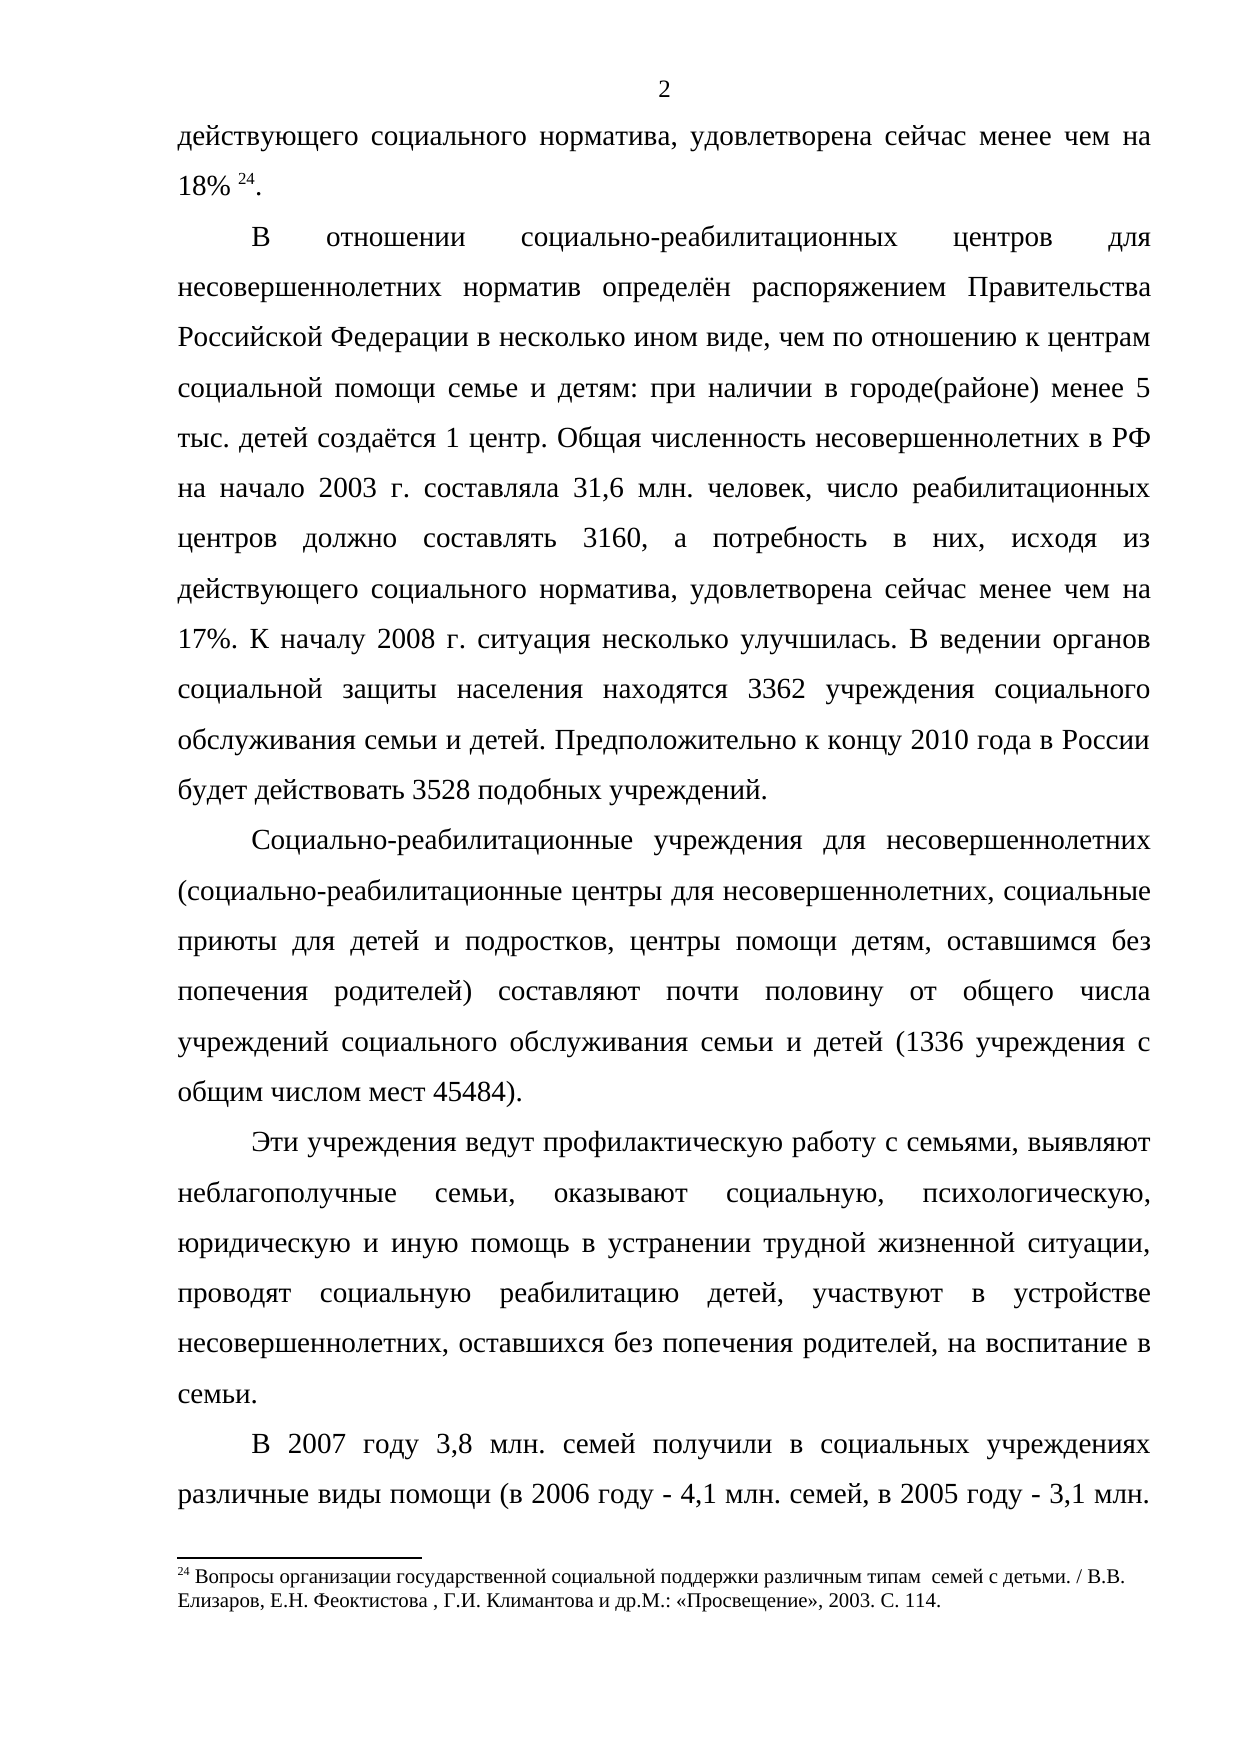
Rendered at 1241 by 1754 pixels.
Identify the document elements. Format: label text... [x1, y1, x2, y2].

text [177, 1426, 1152, 1510]
text Эти учреждения ведут профилактическую работу с семьями, выявляют неблагополучные семьи, оказывают социальную, психологическую, юридическую и иную помощь в устранении трудной жизненной ситуации, проводят социальную реабилитацию детей, участвуют в устройстве несовершеннолетних, оставшихся без попечения родителей, на воспитание в семьи. [177, 1124, 1152, 1409]
text Социально-реабилитационные учреждения для несовершеннолетних (социально-реабилитационные центры для несовершеннолетних, социальные приюты для детей и подростков, центры помощи детям, оставшимся без попечения родителей) составляют почти половину от общего числа учреждений социального обслуживания семьи и детей (1336 учреждения с общим числом мест 45484). [177, 822, 1152, 1108]
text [177, 118, 1152, 202]
text В отношении социально-реабилитационных центров для несовершеннолетних норматив определён распоряжением Правительства Российской Федерации в несколько ином виде, чем по отношению к центрам социальной помощи семье и детям: при наличии в городе(районе) менее 5 тыс. детей создаётся 1 центр. Общая численность несовершеннолетних в РФ на начало . составляла 31,6 млн. человек, число реабилитационных центров должно составлять 3160, а потребность в них, исходя из действующего социального норматива, удовлетворена сейчас менее чем на 17%. К началу . ситуация несколько улучшилась. В ведении органов социальной защиты населения находятся 3362 учреждения социального обслуживания семьи и детей. Предположительно к концу 2010 года в России будет действовать 3528 подобных учреждений. [177, 219, 1152, 806]
